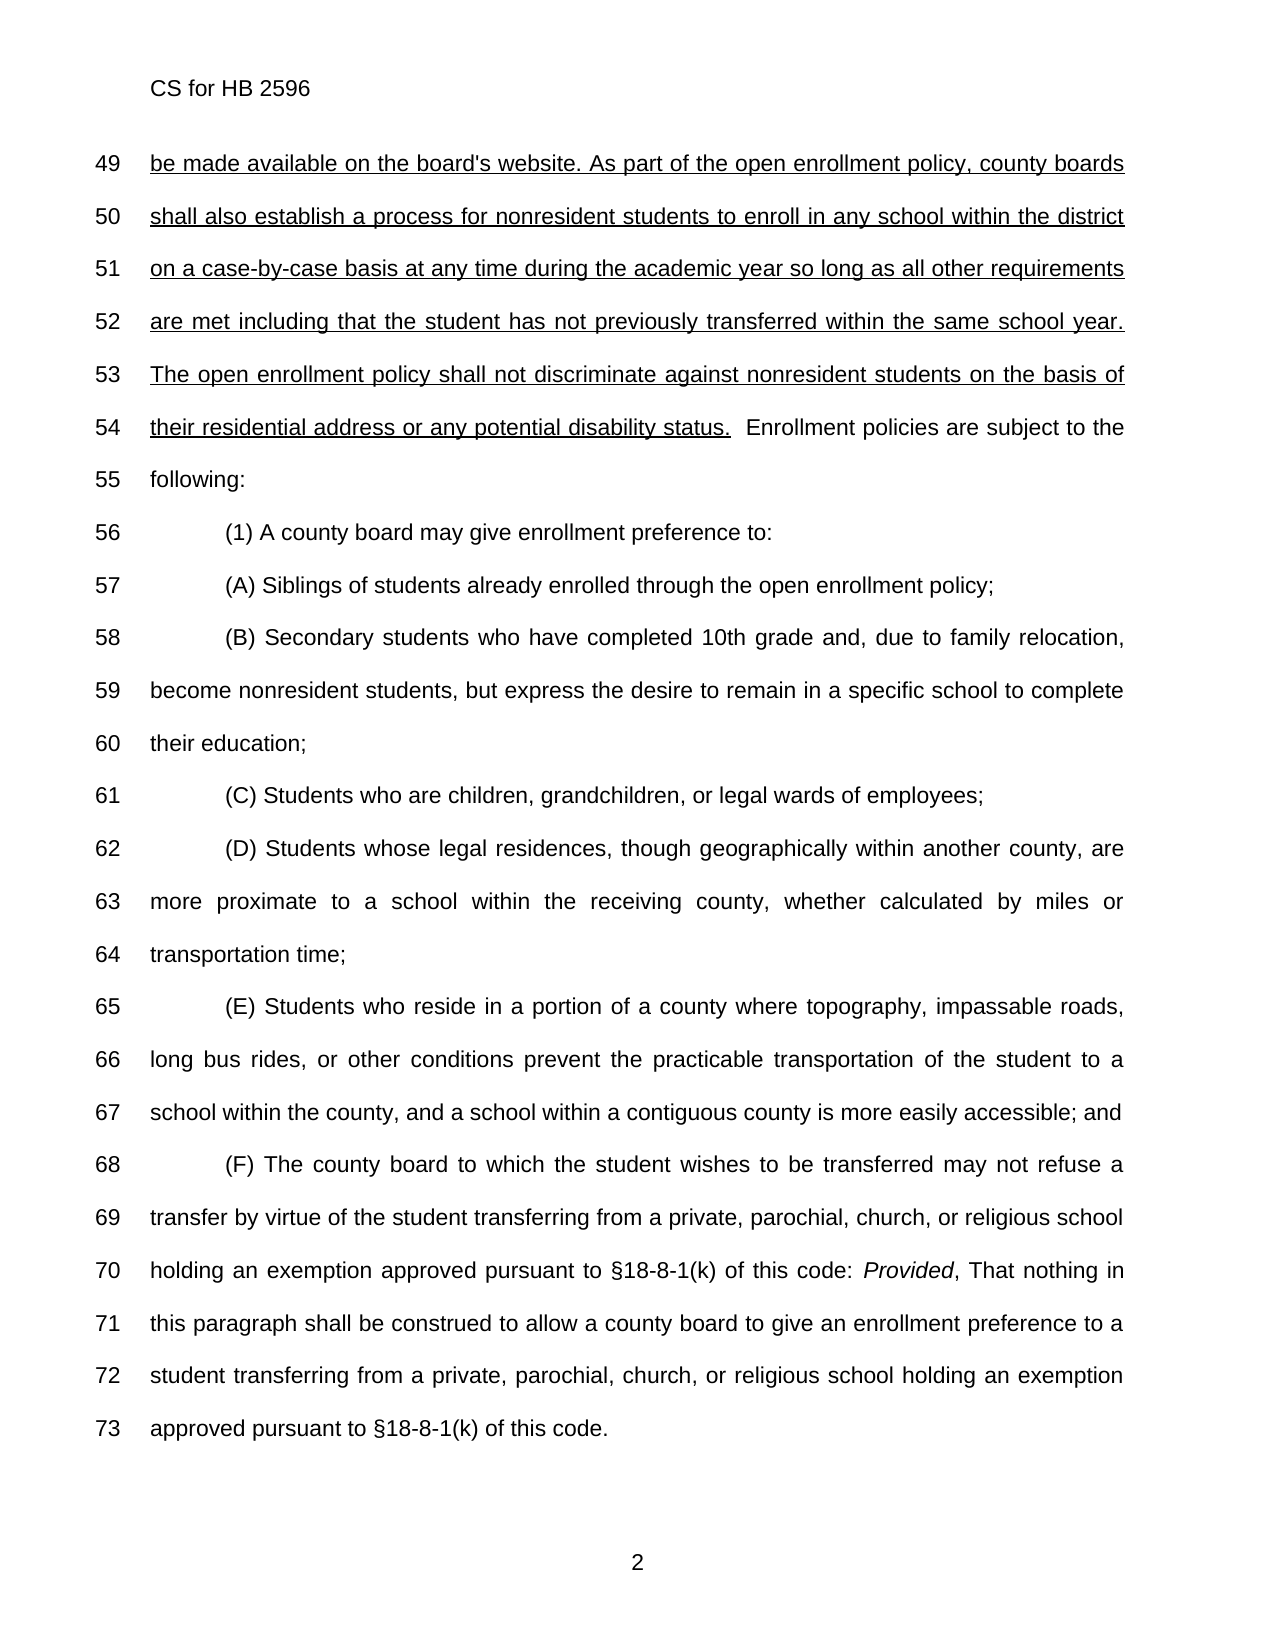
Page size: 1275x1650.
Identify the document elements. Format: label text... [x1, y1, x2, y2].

text (B) Secondary students who have completed 10th grade and, due to family relocation, become nonresident students, but express the desire to remain in a specific school to complete their education; [150, 624, 1125, 756]
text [150, 174, 1125, 225]
text (D) Students whose legal residences, though geographically within another county, are more proximate to a school within the receiving county, whether calculated by miles or transportation time; [150, 835, 1125, 967]
text (E) Students who reside in a portion of a county where topography, impassable roads, long bus rides, or other conditions prevent the practicable transportation of the student to a school within the county, and a school within a contiguous county is more easily accessible; and [150, 993, 1125, 1125]
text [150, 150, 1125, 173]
text (1) A county board may give enrollment preference to: [150, 519, 1125, 545]
text (C) Students who are children, grandchildren, or legal wards of employees; [150, 782, 1125, 809]
text (F) The county board to which the student wishes to be transferred may not refuse a transfer by virtue of the student transferring from a private, parochial, church, or religious school holding an exemption approved pursuant to §18-8-1(k) of this code: Provided, That nothing in this paragraph shall be construed to allow a county board to give an enrollment preference to a student transferring from a private, parochial, church, or religious school holding an exemption approved pursuant to §18-8-1(k) of this code. [150, 1151, 1125, 1441]
text (A) Siblings of students already enrolled through the open enrollment policy; [150, 572, 1125, 598]
